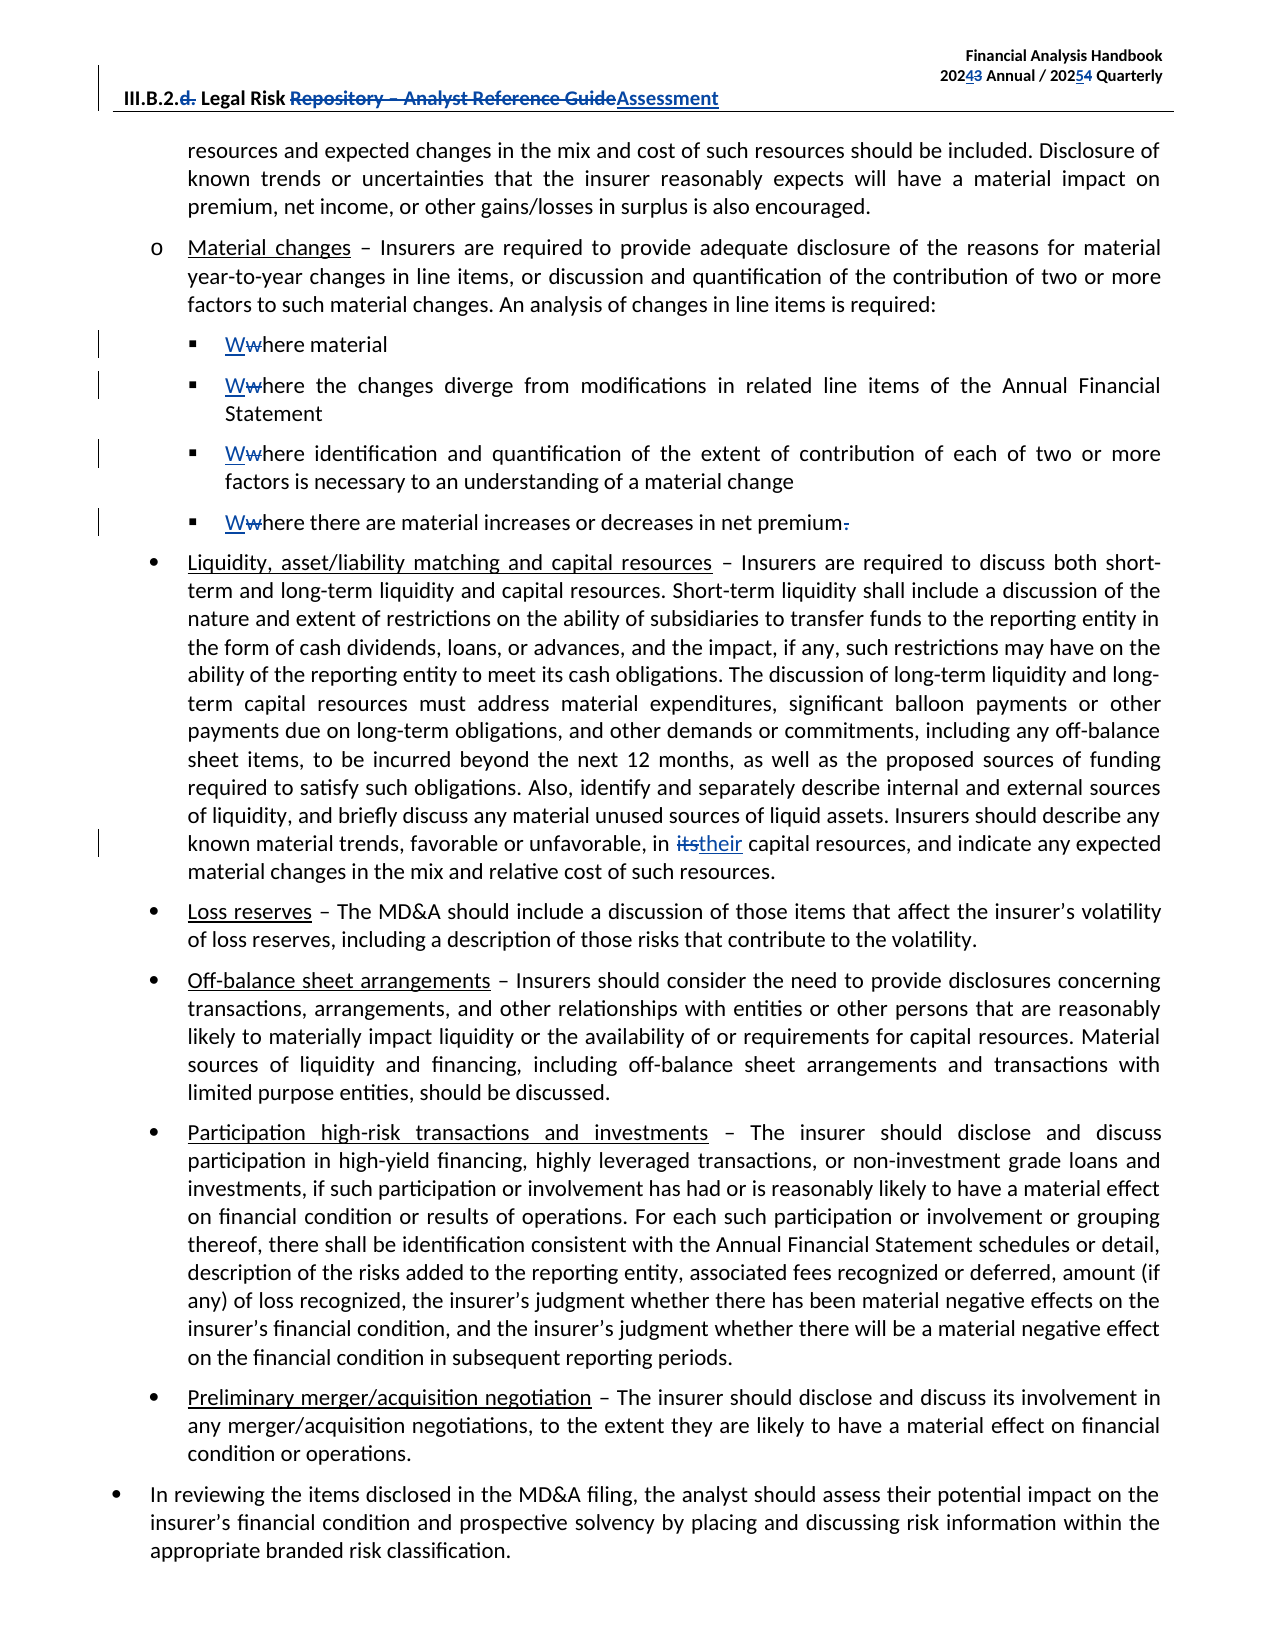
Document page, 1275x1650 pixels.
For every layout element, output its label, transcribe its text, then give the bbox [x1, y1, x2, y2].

list Preliminary merger/acquisition negotiation – The insurer should disclose and discuss its involvement in any merger/acquisition negotiations, to the extent they are likely to have a material effect on financial condition or operations. [150, 1383, 1162, 1467]
list Material changes – Insurers are required to provide adequate disclosure of the reasons for material year-to-year changes in line items, or discussion and quantification of the contribution of two or more factors to such material changes. An analysis of changes in line items is required: [150, 233, 1162, 318]
list here identification and quantification of the extent of contribution of each of two or more factors is necessary to an understanding of a material change [187, 439, 1162, 496]
list here there are material increases or decreases in net premium [187, 508, 1162, 536]
list Loss reserves – The MD&A should include a discussion of those items that affect the insurer’s volatility of loss reserves, including a description of those risks that contribute to the volatility. [150, 897, 1162, 953]
list here the changes diverge from modifications in related line items of the Annual Financial Statement [187, 371, 1162, 427]
list Liquidity, asset/liability matching and capital resources – Insurers are required to discuss both short-term and long-term liquidity and capital resources. Short-term liquidity shall include a discussion of the nature and extent of restrictions on the ability of subsidiaries to transfer funds to the reporting entity in the form of cash dividends, loans, or advances, and the impact, if any, such restrictions may have on the ability of the reporting entity to meet its cash obligations. The discussion of long-term liquidity and long-term capital resources must address material expenditures, significant balloon payments or other payments due on long-term obligations, and other demands or commitments, including any off-balance sheet items, to be incurred beyond the next 12 months, as well as the proposed sources of funding required to satisfy such obligations. Also, identify and separately describe internal and external sources of liquidity, and briefly discuss any material unused sources of liquid assets. Insurers should describe any known material trends, favorable or unfavorable, in capital resources, and indicate any expected material changes in the mix and relative cost of such resources. [150, 548, 1162, 885]
list In reviewing the items disclosed in the MD&A filing, the analyst should assess their potential impact on the insurer’s financial condition and prospective solvency by placing and discussing risk information within the appropriate branded risk classification. [112, 1480, 1162, 1564]
list here material [187, 330, 1162, 358]
list Off-balance sheet arrangements – Insurers should consider the need to provide disclosures concerning transactions, arrangements, and other relationships with entities or other persons that are reasonably likely to materially impact liquidity or the availability of or requirements for capital resources. Material sources of liquidity and financing, including off-balance sheet arrangements and transactions with limited purpose entities, should be discussed. [150, 966, 1162, 1106]
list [150, 136, 1162, 220]
list Participation high-risk transactions and investments – The insurer should disclose and discuss participation in high-yield financing, highly leveraged transactions, or non-investment grade loans and investments, if such participation or involvement has had or is reasonably likely to have a material effect on financial condition or results of operations. For each such participation or involvement or grouping thereof, there shall be identification consistent with the Annual Financial Statement schedules or detail, description of the risks added to the reporting entity, associated fees recognized or deferred, amount (if any) of loss recognized, the insurer’s judgment whether there has been material negative effects on the insurer’s financial condition, and the insurer’s judgment whether there will be a material negative effect on the financial condition in subsequent reporting periods. [150, 1118, 1162, 1371]
